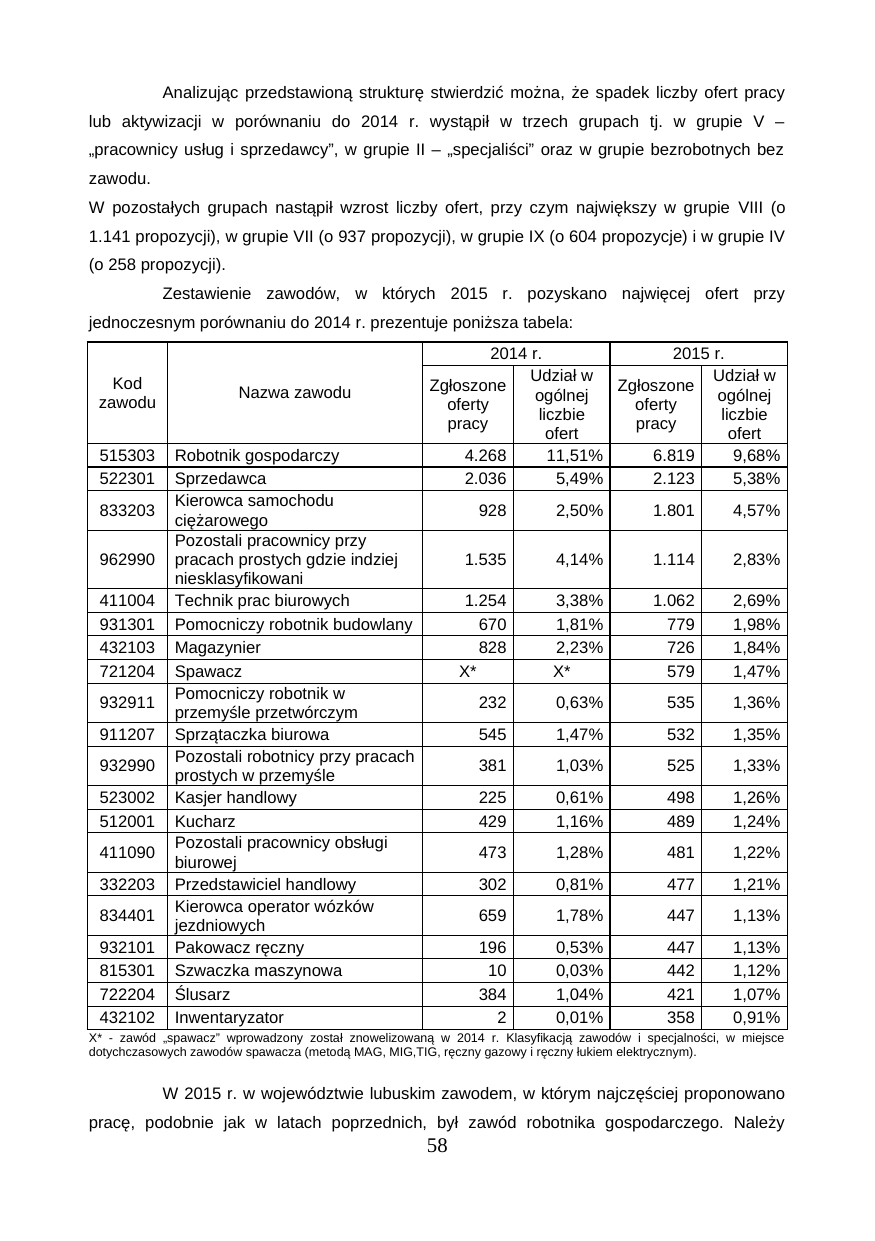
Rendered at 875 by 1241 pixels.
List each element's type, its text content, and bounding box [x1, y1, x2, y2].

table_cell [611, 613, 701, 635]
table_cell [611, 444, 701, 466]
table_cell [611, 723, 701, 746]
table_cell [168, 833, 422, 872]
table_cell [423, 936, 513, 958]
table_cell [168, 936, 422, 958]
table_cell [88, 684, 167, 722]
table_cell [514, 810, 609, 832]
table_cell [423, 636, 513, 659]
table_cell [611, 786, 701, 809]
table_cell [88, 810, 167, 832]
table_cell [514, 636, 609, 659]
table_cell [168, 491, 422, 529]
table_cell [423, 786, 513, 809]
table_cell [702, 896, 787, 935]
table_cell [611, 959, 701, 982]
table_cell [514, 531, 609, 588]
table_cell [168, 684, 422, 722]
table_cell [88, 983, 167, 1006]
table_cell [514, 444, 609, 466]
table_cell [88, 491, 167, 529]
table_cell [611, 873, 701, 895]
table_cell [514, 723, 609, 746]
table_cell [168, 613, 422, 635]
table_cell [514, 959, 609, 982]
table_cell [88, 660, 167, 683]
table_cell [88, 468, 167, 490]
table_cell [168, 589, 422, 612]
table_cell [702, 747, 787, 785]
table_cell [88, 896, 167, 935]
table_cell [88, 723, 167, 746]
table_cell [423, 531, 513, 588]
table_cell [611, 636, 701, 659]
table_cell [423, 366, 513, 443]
text X* - zawód „spawacz” wprowadzony został znowelizowaną w 2014 r. Klasyfikacją zawodów i specjalności, w miejsce dotychczasowych zawodów spawacza (metodą MAG, MIG,TIG, ręczny gazowy i ręczny łukiem elektrycznym). [89, 1030, 785, 1059]
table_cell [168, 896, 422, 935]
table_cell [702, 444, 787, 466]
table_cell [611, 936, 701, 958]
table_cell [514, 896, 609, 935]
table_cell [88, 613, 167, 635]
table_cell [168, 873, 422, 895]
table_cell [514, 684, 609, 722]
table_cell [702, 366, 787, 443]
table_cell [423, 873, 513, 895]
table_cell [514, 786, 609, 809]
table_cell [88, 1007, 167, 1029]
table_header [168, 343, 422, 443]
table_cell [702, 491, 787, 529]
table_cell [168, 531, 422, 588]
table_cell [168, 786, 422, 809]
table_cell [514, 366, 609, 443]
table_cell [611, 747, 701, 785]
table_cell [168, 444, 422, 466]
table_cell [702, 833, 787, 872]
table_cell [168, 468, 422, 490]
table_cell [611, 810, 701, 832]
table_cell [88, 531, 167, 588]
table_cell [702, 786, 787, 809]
text Analizując przedstawioną strukturę stwierdzić można, że spadek liczby ofert pracy lub aktywizacji w porównaniu do 2014 r. wystąpił w trzech grupach tj. w grupie V – „pracownicy usług i sprzedawcy”, w grupie II – „specjaliści” oraz w grupie bezrobotnych bez zawodu. W pozostałych grupach nastąpił wzrost liczby ofert, przy czym największy w grupie VIII (o 1.141 propozycji), w grupie VII (o 937 propozycji), w grupie IX (o 604 propozycje) i w grupie IV (o 258 propozycji). [89, 83, 785, 274]
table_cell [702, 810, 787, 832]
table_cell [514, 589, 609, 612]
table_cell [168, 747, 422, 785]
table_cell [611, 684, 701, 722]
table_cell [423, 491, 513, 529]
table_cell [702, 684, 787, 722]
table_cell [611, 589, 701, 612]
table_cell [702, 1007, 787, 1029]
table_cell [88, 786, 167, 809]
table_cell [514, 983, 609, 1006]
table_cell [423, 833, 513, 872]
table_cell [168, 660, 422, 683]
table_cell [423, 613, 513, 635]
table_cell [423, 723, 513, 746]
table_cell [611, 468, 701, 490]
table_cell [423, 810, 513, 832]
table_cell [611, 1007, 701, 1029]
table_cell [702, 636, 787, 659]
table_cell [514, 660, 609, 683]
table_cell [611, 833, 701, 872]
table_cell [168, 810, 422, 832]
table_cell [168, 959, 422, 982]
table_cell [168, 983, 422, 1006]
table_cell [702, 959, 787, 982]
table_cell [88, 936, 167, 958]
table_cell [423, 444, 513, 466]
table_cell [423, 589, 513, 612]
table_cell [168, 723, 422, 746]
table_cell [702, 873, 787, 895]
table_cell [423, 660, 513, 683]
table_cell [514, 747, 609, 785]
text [89, 1084, 785, 1132]
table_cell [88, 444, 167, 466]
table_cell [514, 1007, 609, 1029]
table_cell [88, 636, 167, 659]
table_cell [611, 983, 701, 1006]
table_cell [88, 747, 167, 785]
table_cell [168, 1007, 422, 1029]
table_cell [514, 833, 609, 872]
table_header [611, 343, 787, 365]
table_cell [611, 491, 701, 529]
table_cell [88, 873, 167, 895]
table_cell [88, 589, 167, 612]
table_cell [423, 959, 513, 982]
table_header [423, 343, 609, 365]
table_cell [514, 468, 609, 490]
text Zestawienie zawodów, w których 2015 r. pozyskano najwięcej ofert przy jednoczesnym porównaniu do 2014 r. prezentuje poniższa tabela: [89, 284, 785, 332]
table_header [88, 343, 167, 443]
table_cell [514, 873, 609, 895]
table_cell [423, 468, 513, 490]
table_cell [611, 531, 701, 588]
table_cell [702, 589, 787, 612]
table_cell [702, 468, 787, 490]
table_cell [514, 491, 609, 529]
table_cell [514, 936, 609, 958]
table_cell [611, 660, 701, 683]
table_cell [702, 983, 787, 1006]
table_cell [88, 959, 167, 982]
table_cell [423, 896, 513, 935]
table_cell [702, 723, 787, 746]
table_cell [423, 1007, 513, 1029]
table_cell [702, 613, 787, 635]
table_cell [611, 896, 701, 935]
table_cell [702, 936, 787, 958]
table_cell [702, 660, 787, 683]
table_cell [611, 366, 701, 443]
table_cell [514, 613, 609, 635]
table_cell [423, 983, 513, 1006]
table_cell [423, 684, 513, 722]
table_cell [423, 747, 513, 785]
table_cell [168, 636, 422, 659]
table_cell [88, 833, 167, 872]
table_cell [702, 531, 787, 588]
